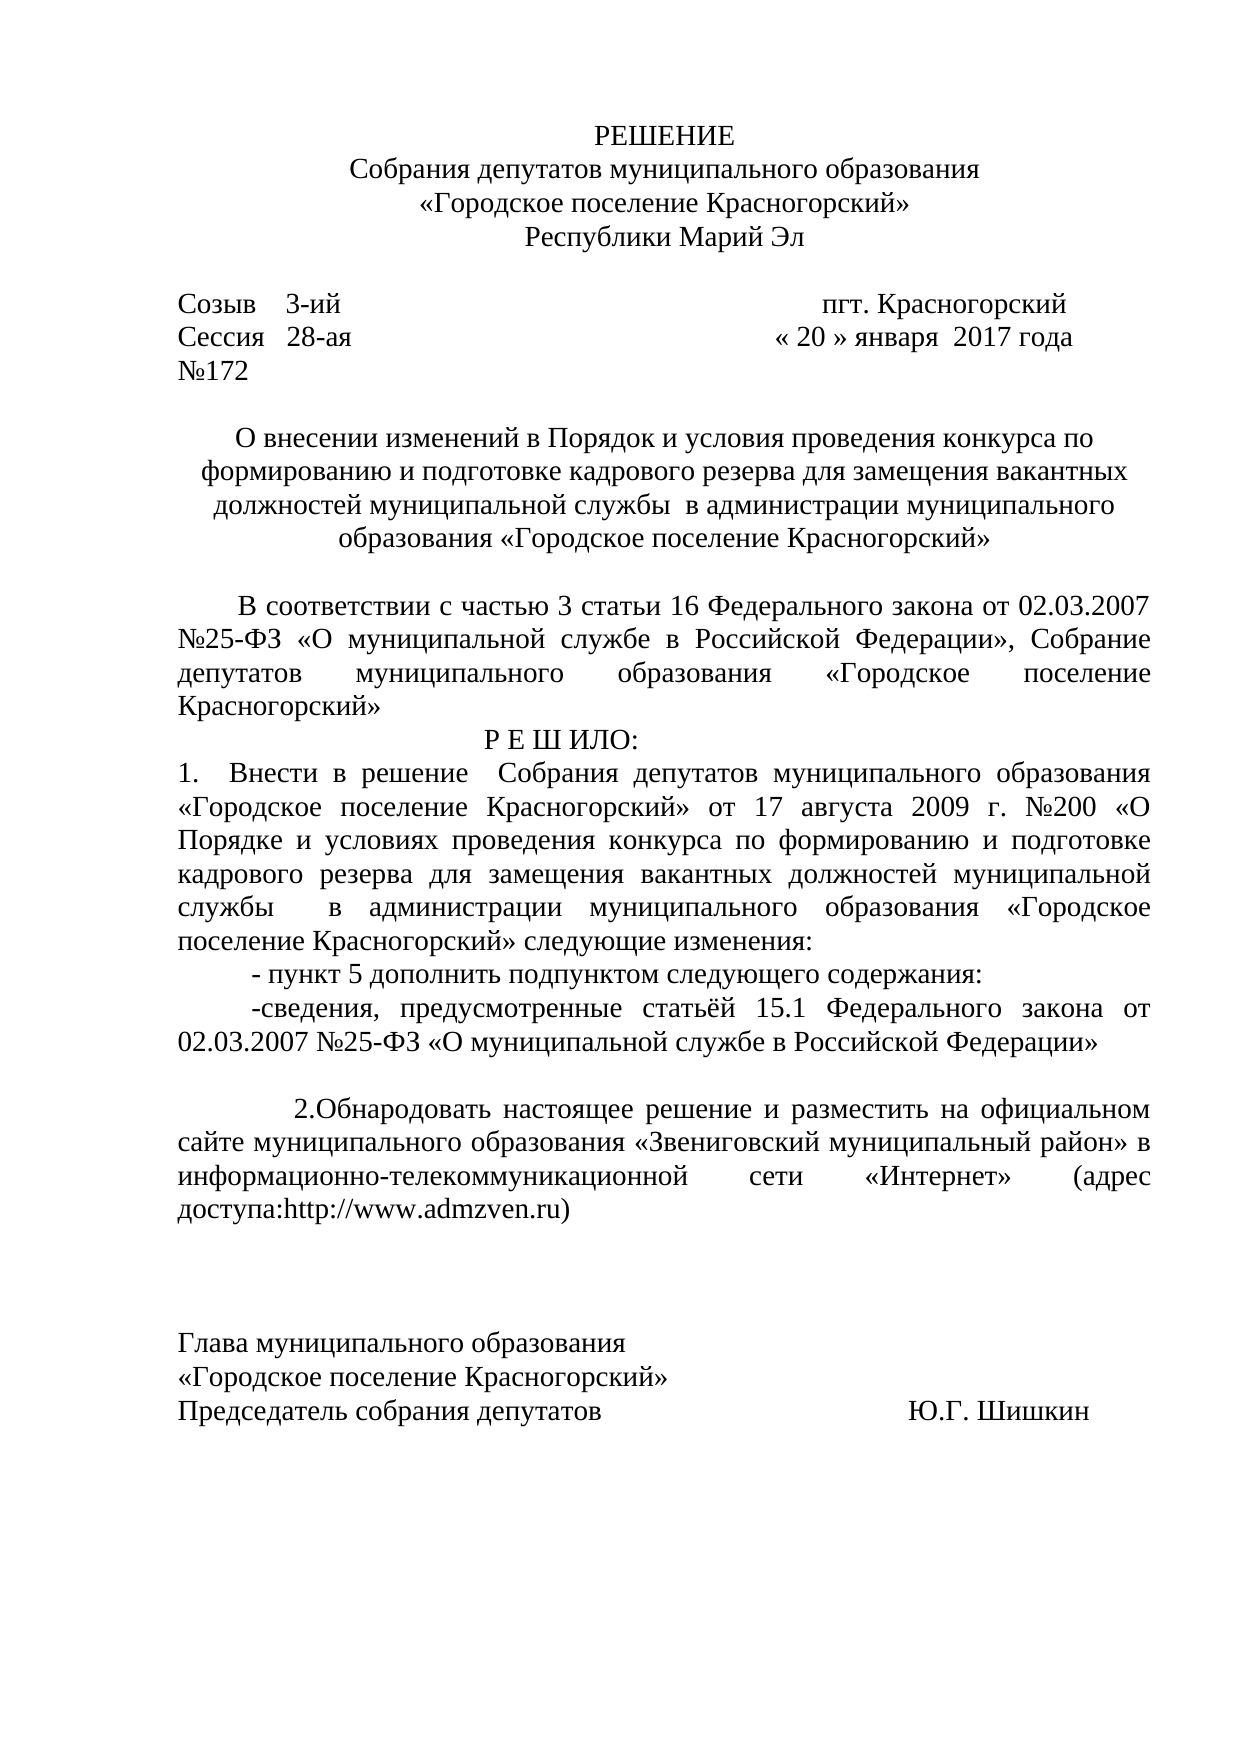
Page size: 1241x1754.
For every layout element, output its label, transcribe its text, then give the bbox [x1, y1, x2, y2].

text В соответствии с частью 3 статьи 16 Федерального закона от 02.03.2007 №25-ФЗ «О муниципальной службе в Российской Федерации», Собрание депутатов муниципального образования «Городское поселение Красногорский» [177, 588, 1152, 722]
text Председатель собрания депутатов Ю.Г. Шишкин [177, 1393, 1152, 1426]
text №172 [177, 353, 1152, 386]
text - пункт 5 дополнить подпунктом следующего содержания: [177, 957, 1152, 990]
text 1. Внести в решение Собрания депутатов муниципального образования «Городское поселение Красногорский» от 17 августа 2009 г. №200 «О Порядке и условиях проведения конкурса по формированию и подготовке кадрового резерва для замещения вакантных должностей муниципальной службы в администрации муниципального образования «Городское поселение Красногорский» следующие изменения: [177, 755, 1152, 957]
text -сведения, предусмотренные статьёй 15.1 Федерального закона от 02.03.2007 №25-ФЗ «О муниципальной службе в Российской Федерации» [177, 990, 1152, 1057]
text Созыв 3-ий пгт. Красногорский [177, 286, 1152, 319]
text 2.Обнародовать настоящее решение и разместить на официальном сайте муниципального образования «Звениговский муниципальный район» в информационно-телекоммуникационной сети «Интернет» (адрес доступа:http://www.admzven.ru) [177, 1091, 1152, 1225]
text Республики Марий Эл [177, 219, 1152, 252]
text Глава муниципального образования [177, 1326, 1152, 1359]
text «Городское поселение Красногорский» [177, 185, 1152, 219]
text Р Е Ш ИЛО: [177, 722, 1152, 755]
text О внесении изменений в Порядок и условия проведения конкурса по формированию и подготовке кадрового резерва для замещения вакантных должностей муниципальной службы в администрации муниципального образования «Городское поселение Красногорский» [177, 420, 1152, 554]
text Сессия 28-ая « 20 » января 2017 года [177, 319, 1152, 353]
text «Городское поселение Красногорский» [177, 1359, 1152, 1393]
text РЕШЕНИЕ [177, 118, 1152, 152]
text Собрания депутатов муниципального образования [177, 152, 1152, 185]
